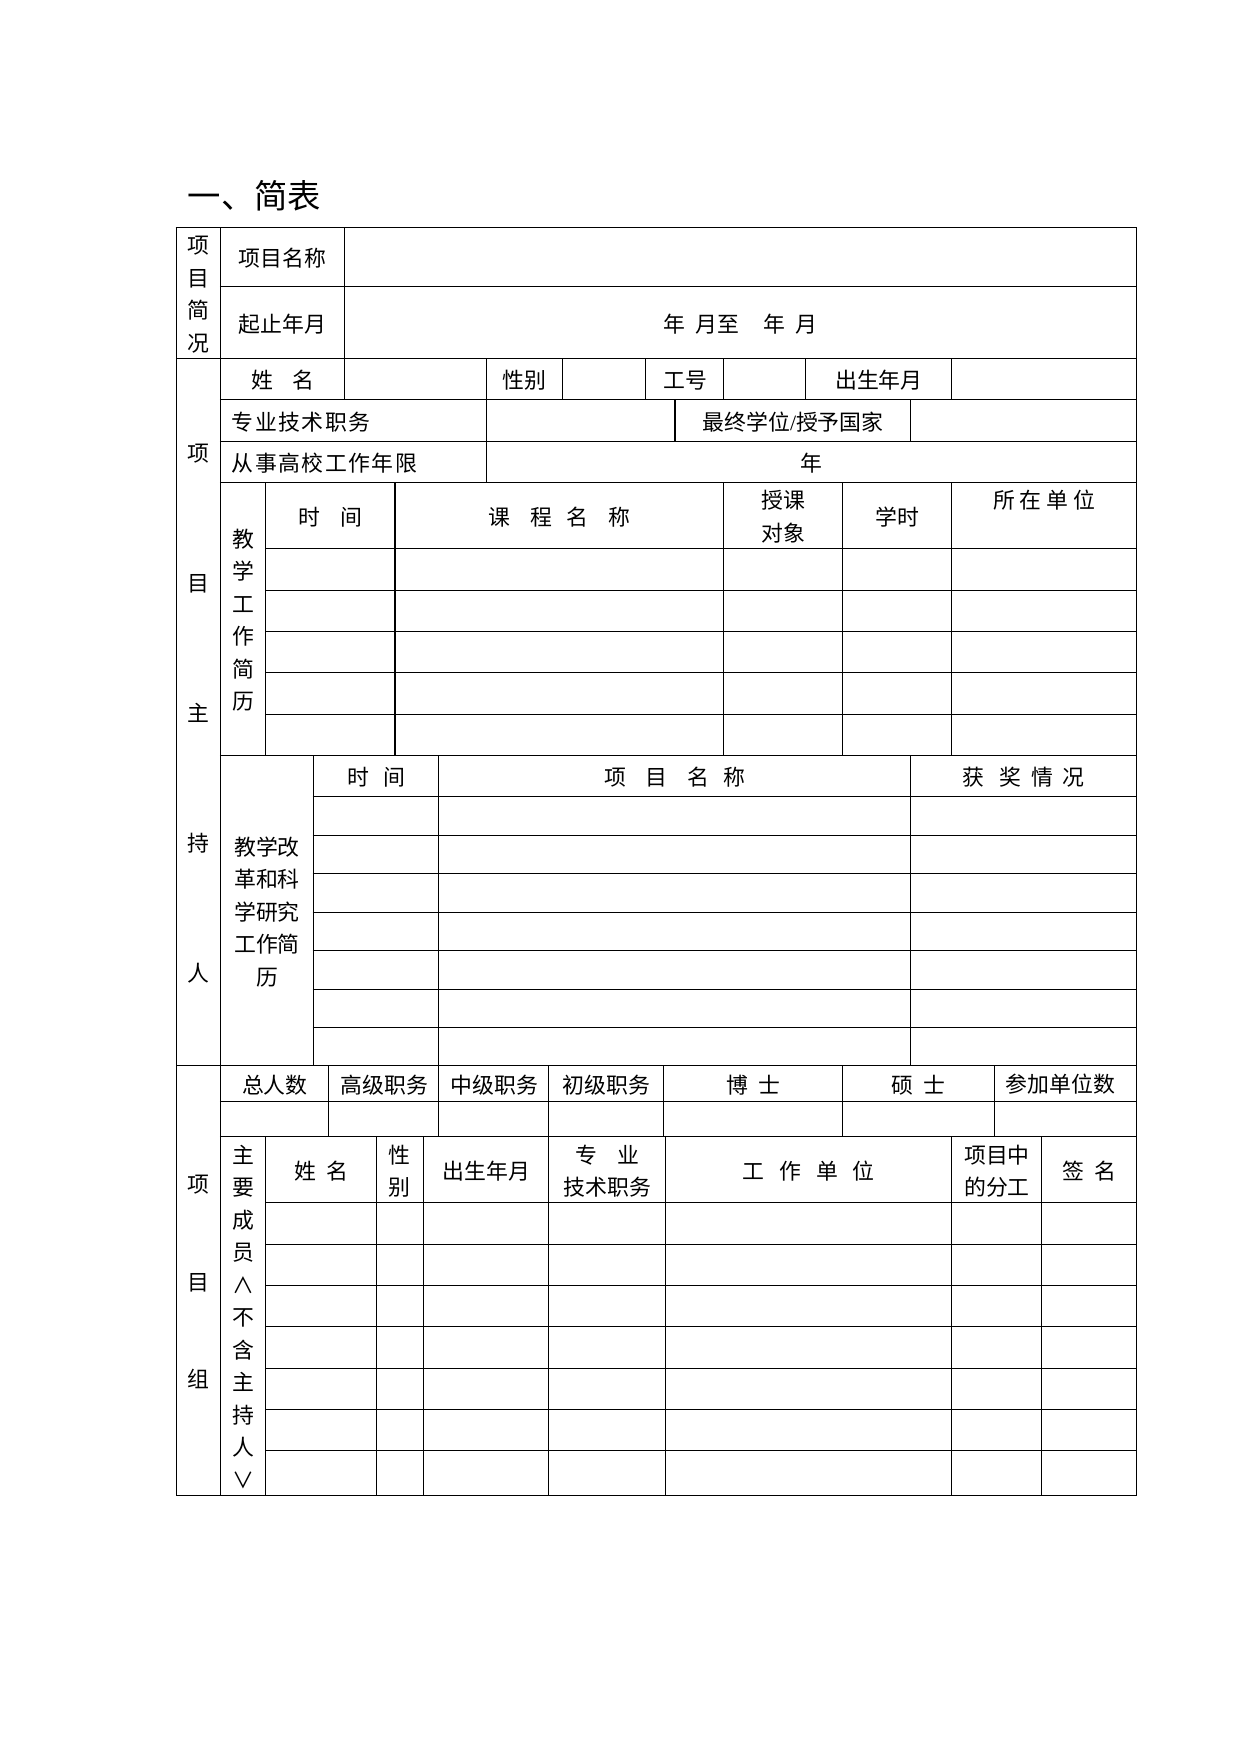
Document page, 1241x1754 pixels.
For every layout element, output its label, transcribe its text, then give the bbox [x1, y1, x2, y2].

table_cell 姓 名 [221, 359, 344, 399]
table_cell [439, 1102, 548, 1136]
table_cell [724, 591, 842, 631]
table_cell [952, 1410, 1041, 1450]
table_cell [439, 797, 910, 835]
table_cell [221, 1102, 328, 1136]
table_cell [666, 1410, 951, 1450]
table_cell 硕 士 [843, 1066, 994, 1101]
table_cell [266, 549, 394, 589]
table_cell [666, 1451, 951, 1495]
table_header 项目名称 [221, 228, 344, 286]
table_cell [666, 1245, 951, 1285]
table_cell [911, 797, 1136, 835]
table_cell 专业技术职务 [221, 400, 486, 441]
table_cell 教学工作简历 [221, 483, 265, 755]
table_cell [664, 1102, 842, 1136]
table_cell [314, 951, 438, 988]
table_cell [911, 990, 1136, 1027]
table_cell 时 间 [314, 756, 438, 796]
table_cell [314, 913, 438, 950]
table_cell 姓 名 [266, 1137, 376, 1202]
table_cell [724, 632, 842, 672]
table_cell [1042, 1451, 1136, 1495]
table_cell [1042, 1286, 1136, 1326]
table_cell [952, 1245, 1041, 1285]
table_cell [549, 1245, 665, 1285]
table_cell 专 业 技术职务 [549, 1137, 665, 1202]
table_cell [345, 359, 486, 399]
table_cell [1042, 1203, 1136, 1243]
table_cell [952, 359, 1136, 399]
table_cell [911, 951, 1136, 988]
table_cell [329, 1102, 438, 1136]
table_cell [952, 549, 1136, 589]
table_header 项目简况 [177, 228, 220, 358]
table_cell [377, 1410, 423, 1450]
table_cell [266, 632, 394, 672]
table_cell [266, 715, 394, 755]
table_cell [911, 400, 1136, 441]
table_cell 初级职务 [549, 1066, 663, 1101]
table_cell [724, 359, 805, 399]
table_cell 项 目 主 持 人 [177, 359, 220, 1065]
table_cell 所 在 单 位 [952, 483, 1136, 548]
table_cell [266, 1410, 376, 1450]
table_cell [952, 591, 1136, 631]
table_cell [396, 632, 723, 672]
table_cell [1042, 1327, 1136, 1368]
table_cell [266, 1286, 376, 1326]
table_cell [439, 990, 910, 1027]
table_cell [549, 1327, 665, 1368]
table_cell [724, 549, 842, 589]
table_cell [424, 1245, 548, 1285]
table_cell [314, 1028, 438, 1065]
table_cell [911, 1028, 1136, 1065]
table_cell [266, 591, 394, 631]
table_cell [911, 913, 1136, 950]
table_cell [666, 1369, 951, 1409]
table_cell [396, 715, 723, 755]
table_cell [724, 715, 842, 755]
table_cell 授课 对象 [724, 483, 842, 548]
table_cell [266, 1245, 376, 1285]
table_cell [396, 673, 723, 713]
table_cell 从事高校工作年限 [221, 442, 486, 482]
table_cell 参加单位数 [995, 1066, 1136, 1101]
table_cell [439, 836, 910, 873]
table_cell [666, 1327, 951, 1368]
table_cell [549, 1451, 665, 1495]
table_cell [911, 874, 1136, 912]
table_cell 签 名 [1042, 1137, 1136, 1202]
table_cell [666, 1203, 951, 1243]
table_cell [424, 1203, 548, 1243]
table_cell [549, 1286, 665, 1326]
table_cell [911, 836, 1136, 873]
table_cell [439, 951, 910, 988]
table_cell [563, 359, 645, 399]
table_cell [952, 1203, 1041, 1243]
table_cell [952, 1286, 1041, 1326]
table_cell [424, 1451, 548, 1495]
table_cell 最终学位/授予国家 [676, 400, 910, 441]
table_cell [1042, 1410, 1136, 1450]
table_cell [952, 715, 1136, 755]
table_cell [314, 797, 438, 835]
table_cell [995, 1102, 1136, 1136]
table_cell [424, 1286, 548, 1326]
table_cell 工号 [646, 359, 723, 399]
table_cell [439, 874, 910, 912]
table_cell [377, 1451, 423, 1495]
table_cell 年 [487, 442, 1136, 482]
table_cell 主要成员∧不含主持人∨ [221, 1137, 265, 1495]
table_cell 教学改革和科学研究工作简历 [221, 756, 313, 1065]
table_cell [266, 1203, 376, 1243]
table_cell 起止年月 [221, 287, 344, 358]
table_cell [266, 1369, 376, 1409]
table_cell [843, 549, 951, 589]
table_cell [549, 1102, 663, 1136]
table_cell [549, 1369, 665, 1409]
table_cell [952, 1369, 1041, 1409]
table_cell [843, 632, 951, 672]
table_cell [266, 1327, 376, 1368]
table_cell 课 程 名 称 [396, 483, 723, 548]
table_cell 项 目 名 称 [439, 756, 910, 796]
table_cell [424, 1369, 548, 1409]
table_cell [843, 673, 951, 713]
table_cell [424, 1410, 548, 1450]
table_cell [314, 836, 438, 873]
table_cell [952, 632, 1136, 672]
table_cell 工 作 单 位 [666, 1137, 951, 1202]
text 一、简表 [187, 162, 1053, 227]
table_cell 中级职务 [439, 1066, 548, 1101]
table_cell 高级职务 [329, 1066, 438, 1101]
table_cell [377, 1327, 423, 1368]
table_cell [314, 874, 438, 912]
table_cell [843, 591, 951, 631]
table_cell [549, 1203, 665, 1243]
table_cell 出生年月 [424, 1137, 548, 1202]
table_cell [439, 913, 910, 950]
table_cell 学时 [843, 483, 951, 548]
table_cell 项 目 组 [177, 1066, 220, 1495]
table_cell [843, 715, 951, 755]
table_cell 项目中 的分工 [952, 1137, 1041, 1202]
table_header [345, 228, 1136, 286]
table_cell [666, 1286, 951, 1326]
table_cell 总人数 [221, 1066, 328, 1101]
table_cell [1042, 1245, 1136, 1285]
table_cell [952, 1327, 1041, 1368]
table_cell [1042, 1369, 1136, 1409]
table_cell 性别 [377, 1137, 423, 1202]
table_cell [724, 673, 842, 713]
table_cell [424, 1327, 548, 1368]
table_cell 博 士 [664, 1066, 842, 1101]
table_cell [377, 1369, 423, 1409]
table_cell 获 奖 情 况 [911, 756, 1136, 796]
table_cell [377, 1286, 423, 1326]
table_cell [266, 1451, 376, 1495]
table_cell [549, 1410, 665, 1450]
table_cell [843, 1102, 994, 1136]
table_cell [396, 591, 723, 631]
table_cell [952, 1451, 1041, 1495]
table_cell [266, 673, 394, 713]
table_cell [487, 400, 674, 441]
table_cell [377, 1203, 423, 1243]
table_cell [396, 549, 723, 589]
table_cell 年 月至 年 月 [345, 287, 1136, 358]
table_cell [439, 1028, 910, 1065]
table_cell 性别 [487, 359, 562, 399]
table_cell [314, 990, 438, 1027]
table_cell [377, 1245, 423, 1285]
table_cell 时 间 [266, 483, 394, 548]
table_cell 出生年月 [806, 359, 951, 399]
table_cell [952, 673, 1136, 713]
